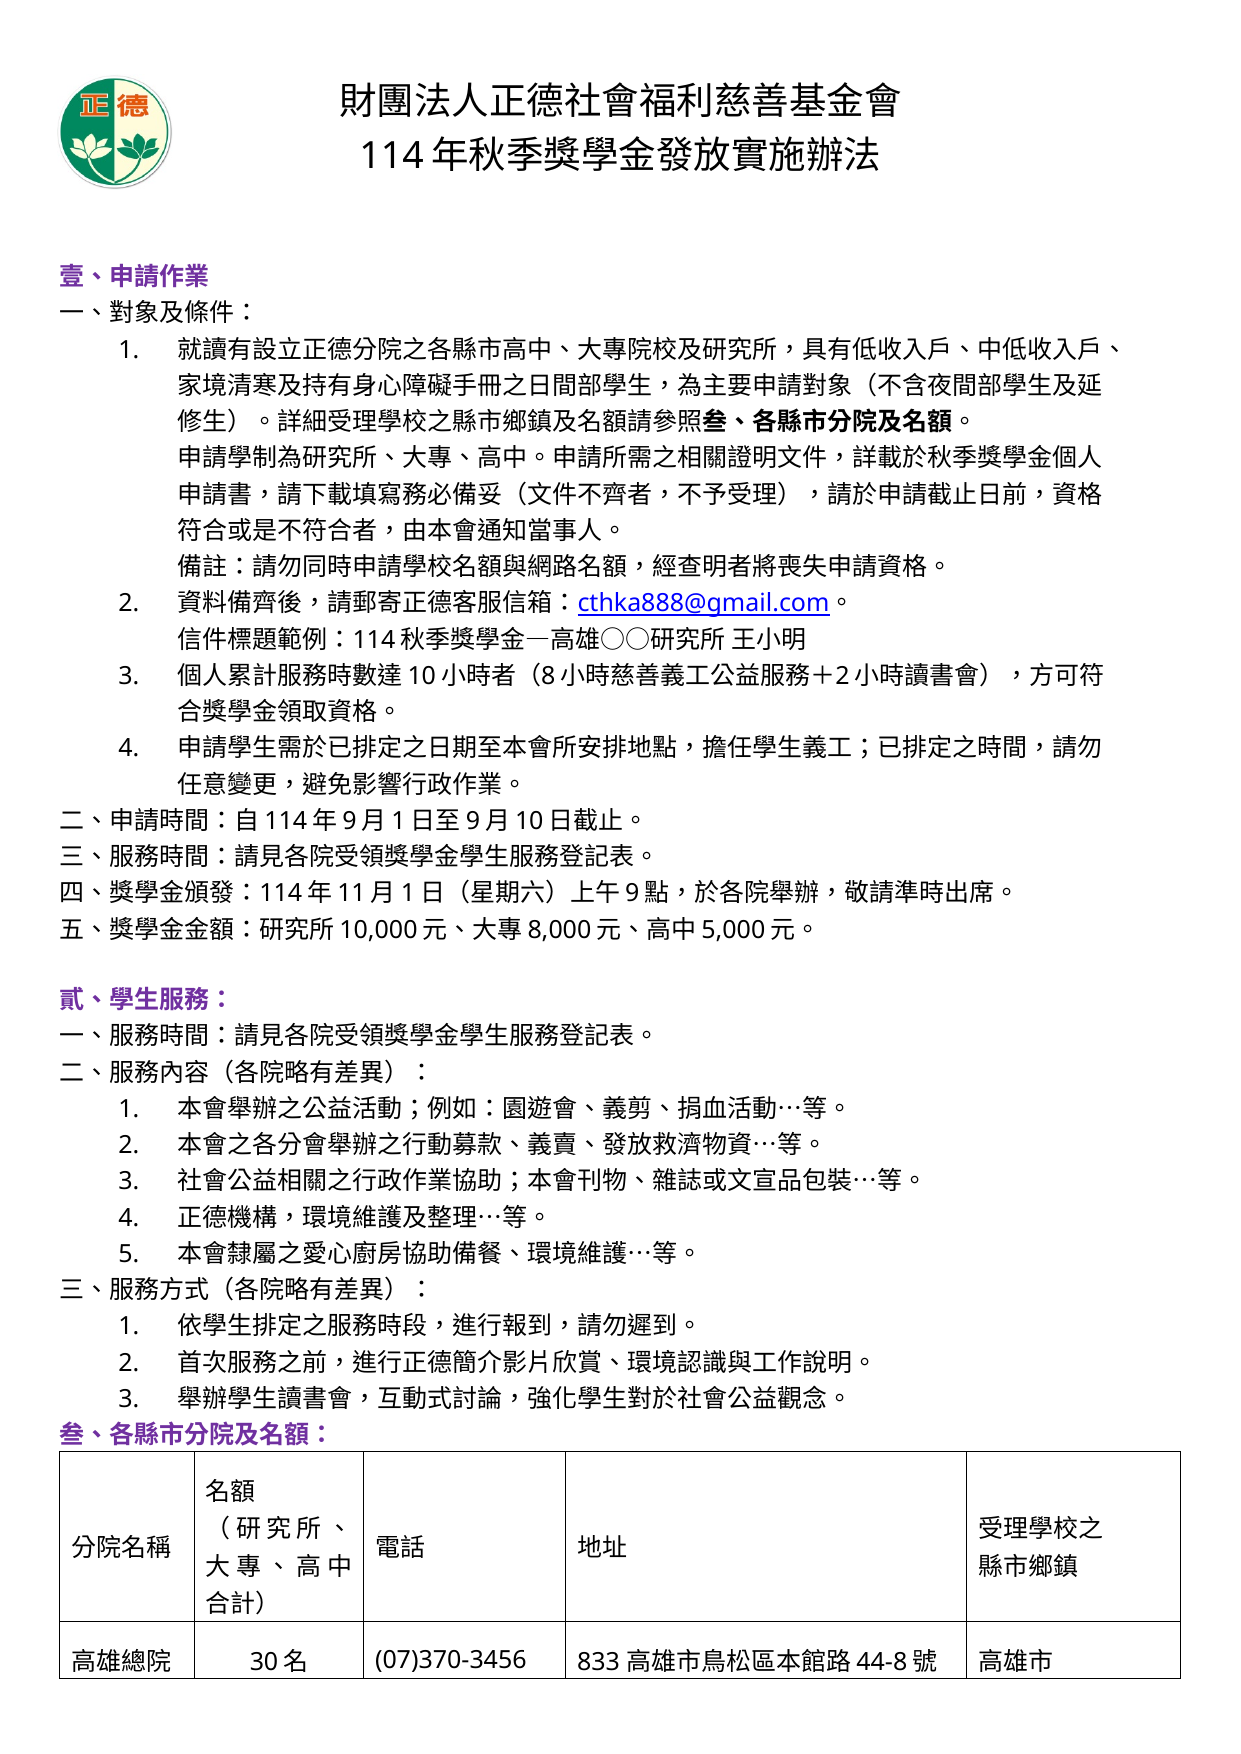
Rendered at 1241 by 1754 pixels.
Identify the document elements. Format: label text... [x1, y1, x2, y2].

text 叁、各縣市分院及名額： [59, 1414, 1181, 1451]
text 四、獎學金頒發：114年11月1日（星期六）上午9點，於各院舉辦，敬請準時出席。 [59, 873, 1122, 909]
list 資料備齊後，請郵寄正德客服信箱：cthka888@gmail.com。 [118, 583, 1122, 619]
table_cell 高雄市 [967, 1622, 1180, 1678]
text 二、服務內容（各院略有差異）： [59, 1052, 1181, 1088]
table_header 受理學校之 縣市鄉鎮 [967, 1452, 1180, 1621]
list 社會公益相關之行政作業協助；本會刊物、雜誌或文宣品包裝…等。 [118, 1161, 1211, 1197]
list 正德機構，環境維護及整理…等。 [118, 1197, 1181, 1233]
table_header 名額 （研究所、大專、高中合計） [195, 1452, 363, 1621]
text 五、獎學金金額：研究所10,000元、大專8,000元、高中5,000元。 [59, 909, 1122, 945]
table_cell 高雄總院 [60, 1622, 194, 1678]
text 三、服務時間：請見各院受領獎學金學生服務登記表。 [59, 837, 1122, 873]
text 申請學制為研究所、大專、高中。申請所需之相關證明文件，詳載於秋季獎學金個人申請書，請下載填寫務必備妥（文件不齊者，不予受理），請於申請截止日前，資格符合或是不符合者，由本會通知當事人。 備註：請勿同時申請學校名額與網路名額，經查明者將喪失申請資格。 [177, 438, 1122, 583]
picture [57, 74, 173, 190]
table_cell (07)370-3456 [364, 1622, 565, 1678]
list 舉辦學生讀書會，互動式討論，強化學生對於社會公益觀念。 [118, 1378, 1181, 1414]
list 個人累計服務時數達10小時者（8小時慈善義工公益服務＋2小時讀書會），方可符合獎學金領取資格。 [118, 655, 1122, 728]
text 信件標題範例：114秋季獎學金—高雄○○研究所 王小明 [177, 619, 1122, 655]
table_cell 833 高雄市鳥松區本館路44-8號 [566, 1622, 966, 1678]
text 114年秋季獎學金發放實施辦法 [59, 125, 1181, 179]
text 貳、學生服務： [59, 979, 1181, 1016]
table_header 分院名稱 [60, 1452, 194, 1621]
text 三、服務方式（各院略有差異）： [59, 1269, 1181, 1306]
table_header 電話 [364, 1452, 565, 1621]
list 首次服務之前，進行正德簡介影片欣賞、環境認識與工作說明。 [118, 1342, 1181, 1378]
list 本會之各分會舉辦之行動募款、義賣、發放救濟物資…等。 [118, 1124, 1181, 1161]
list 就讀有設立正德分院之各縣市高中、大專院校及研究所，具有低收入戶、中低收入戶、家境清寒及持有身心障礙手冊之日間部學生，為主要申請對象（不含夜間部學生及延修生）。詳細受理學校之縣市鄉鎮及名額請參照叁、各縣市分院及名額。 [118, 329, 1122, 438]
list 本會舉辦之公益活動；例如：園遊會、義剪、捐血活動…等。 [118, 1088, 1181, 1124]
text 一、對象及條件： [59, 293, 1181, 329]
table_cell 30名 [195, 1622, 363, 1678]
text 壹、申請作業 [59, 257, 1181, 293]
text 財團法人正德社會福利慈善基金會 [59, 71, 1181, 125]
list 依學生排定之服務時段，進行報到，請勿遲到。 [118, 1306, 1181, 1342]
text 二、申請時間：自114年9月1日至9月10日截止。 [59, 800, 1122, 837]
list 本會隸屬之愛心廚房協助備餐、環境維護…等。 [118, 1233, 1181, 1269]
text 一、服務時間：請見各院受領獎學金學生服務登記表。 [59, 1016, 1137, 1052]
list 申請學生需於已排定之日期至本會所安排地點，擔任學生義工；已排定之時間，請勿任意變更，避免影響行政作業。 [118, 728, 1122, 800]
table_header 地址 [566, 1452, 966, 1621]
